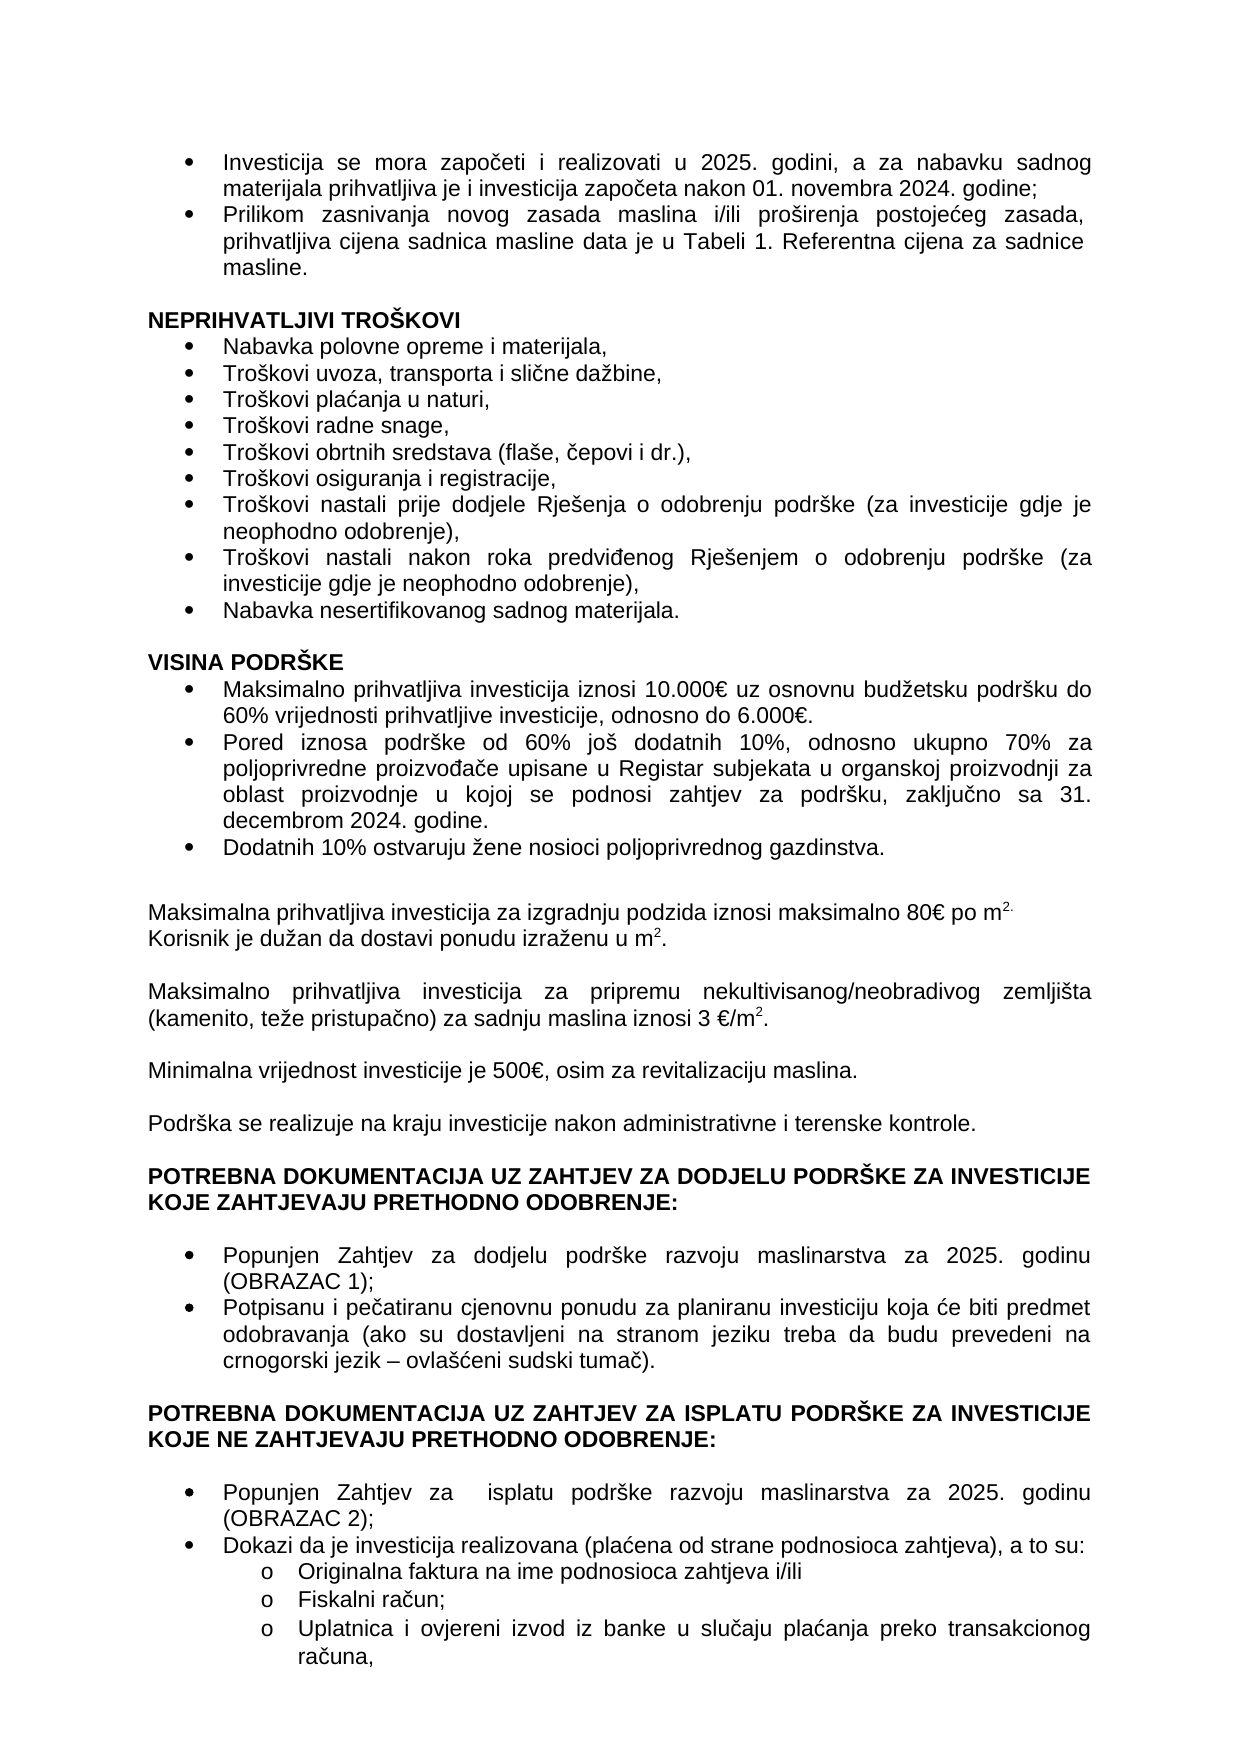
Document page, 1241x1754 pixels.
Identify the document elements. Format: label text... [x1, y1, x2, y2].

list Dokazi da je investicija realizovana (plaćena od strane podnosioca zahtjeva), a to su: [185, 1532, 1091, 1558]
list Troškovi obrtnih sredstava (flaše, čepovi i dr.), [185, 438, 1092, 465]
text NEPRIHVATLJIVI TROŠKOVI [148, 307, 1092, 333]
list Troškovi uvoza, transporta i slične dažbine, [185, 359, 1092, 386]
list Troškovi radne snage, [185, 412, 1092, 438]
list Fiskalni račun; [260, 1586, 1091, 1614]
list Nabavka nesertifikovanog sadnog materijala. [185, 597, 1092, 623]
list Pored iznosa podrške od 60% još dodatnih 10%, odnosno ukupno 70% za poljoprivredne proizvođače upisane u Registar subjekata u organskoj proizvodnji za oblast proizvodnje u kojoj se podnosi zahtjev za podršku, zaključno sa 31. decembrom 2024. godine. [185, 728, 1092, 834]
list Prilikom zasnivanja novog zasada maslina i/ili proširenja postojećeg zasada, prihvatljiva cijena sadnica masline data je u Tabeli 1. Referentna cijena za sadnice masline. [185, 201, 1085, 280]
text POTREBNA DOKUMENTACIJA UZ ZAHTJEV ZA DODJELU PODRŠKE ZA INVESTICIJE KOJE ZAHTJEVAJU PRETHODNO ODOBRENJE: [148, 1163, 1091, 1215]
list Uplatnica i ovjereni izvod iz banke u slučaju plaćanja preko transakcionog računa, [260, 1614, 1091, 1669]
text Visina podrške [148, 649, 1092, 676]
list Maksimalno prihvatljiva investicija iznosi 10.000€ uz osnovnu budžetsku podršku do 60% vrijednosti prihvatljive investicije, odnosno do 6.000€. [185, 676, 1092, 728]
list Investicija se mora započeti i realizovati u 2025. godini, a za nabavku sadnog materijala prihvatljiva je i investicija započeta nakon 01. novembra 2024. godine; [185, 149, 1092, 201]
list Dodatnih 10% ostvaruju žene nosioci poljoprivrednog gazdinstva. [185, 834, 1092, 860]
text Maksimalna prihvatljiva investicija za izgradnju podzida iznosi maksimalno 80€ po m2. [148, 899, 1092, 925]
list Originalna faktura na ime podnosioca zahtjeva i/ili [260, 1558, 1091, 1586]
list Popunjen Zahtjev za dodjelu podrške razvoju maslinarstva za 2025. godinu (OBRAZAC 1); [185, 1242, 1091, 1294]
list Popunjen Zahtjev za isplatu podrške razvoju maslinarstva za 2025. godinu (OBRAZAC 2); [185, 1479, 1091, 1532]
list Troškovi osiguranja i registracije, [185, 465, 1092, 491]
list Potpisanu i pečatiranu cjenovnu ponudu za planiranu investiciju koja će biti predmet odobravanja (ako su dostavljeni na stranom jeziku treba da budu prevedeni na crnogorski jezik – ovlašćeni sudski tumač). [185, 1294, 1091, 1373]
list Nabavka polovne opreme i materijala, [185, 333, 1092, 359]
text Minimalna vrijednost investicije je 500€, osim za revitalizaciju maslina. [148, 1057, 1092, 1083]
list Troškovi plaćanja u naturi, [185, 386, 1092, 412]
list Troškovi nastali nakon roka predviđenog Rješenjem o odobrenju podrške (za investicije gdje je neophodno odobrenje), [185, 544, 1092, 597]
text POTREBNA DOKUMENTACIJA UZ ZAHTJEV ZA ISPLATU PODRŠKE ZA INVESTICIJE KOJE NE ZAHTJEVAJU PRETHODNO ODOBRENJE: [148, 1400, 1091, 1452]
text Maksimalno prihvatljiva investicija za pripremu nekultivisanog/neobradivog zemljišta (kamenito, teže pristupačno) za sadnju maslina iznosi 3 €/m2. [148, 978, 1092, 1031]
text Podrška se realizuje na kraju investicije nakon administrativne i terenske kontrole. [148, 1110, 1092, 1136]
list Troškovi nastali prije dodjele Rješenja o odobrenju podrške (za investicije gdje je neophodno odobrenje), [185, 491, 1092, 544]
text Korisnik je dužan da dostavi ponudu izraženu u m2. [148, 925, 1092, 952]
